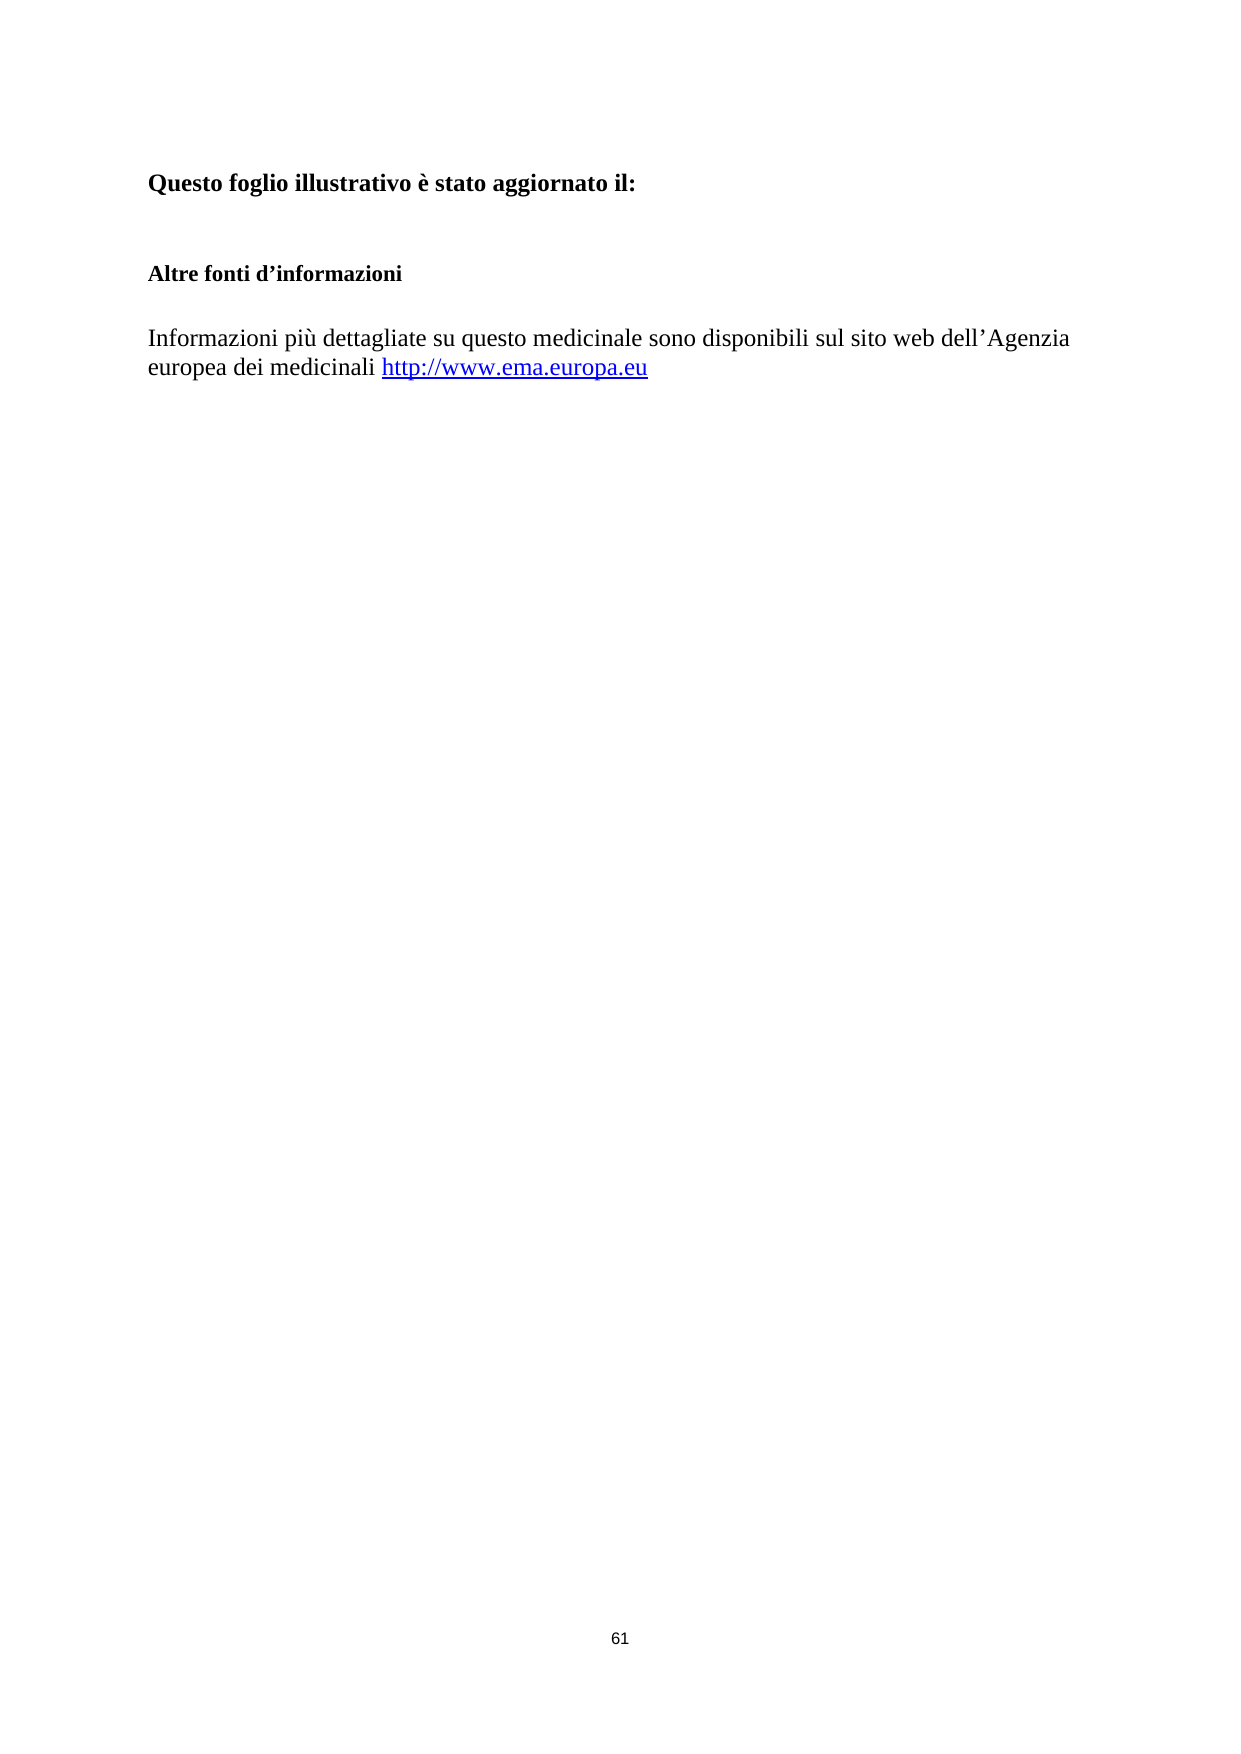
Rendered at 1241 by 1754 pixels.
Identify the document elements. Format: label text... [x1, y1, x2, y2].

text Informazioni più dettagliate su questo medicinale sono disponibili sul sito web dell’Agenzia europea dei medicinali http://www.ema.europa.eu [148, 323, 1092, 381]
text Questo foglio illustrativo è stato aggiornato il: [148, 168, 1092, 196]
list Altre fonti d’informazioni [148, 260, 1093, 287]
